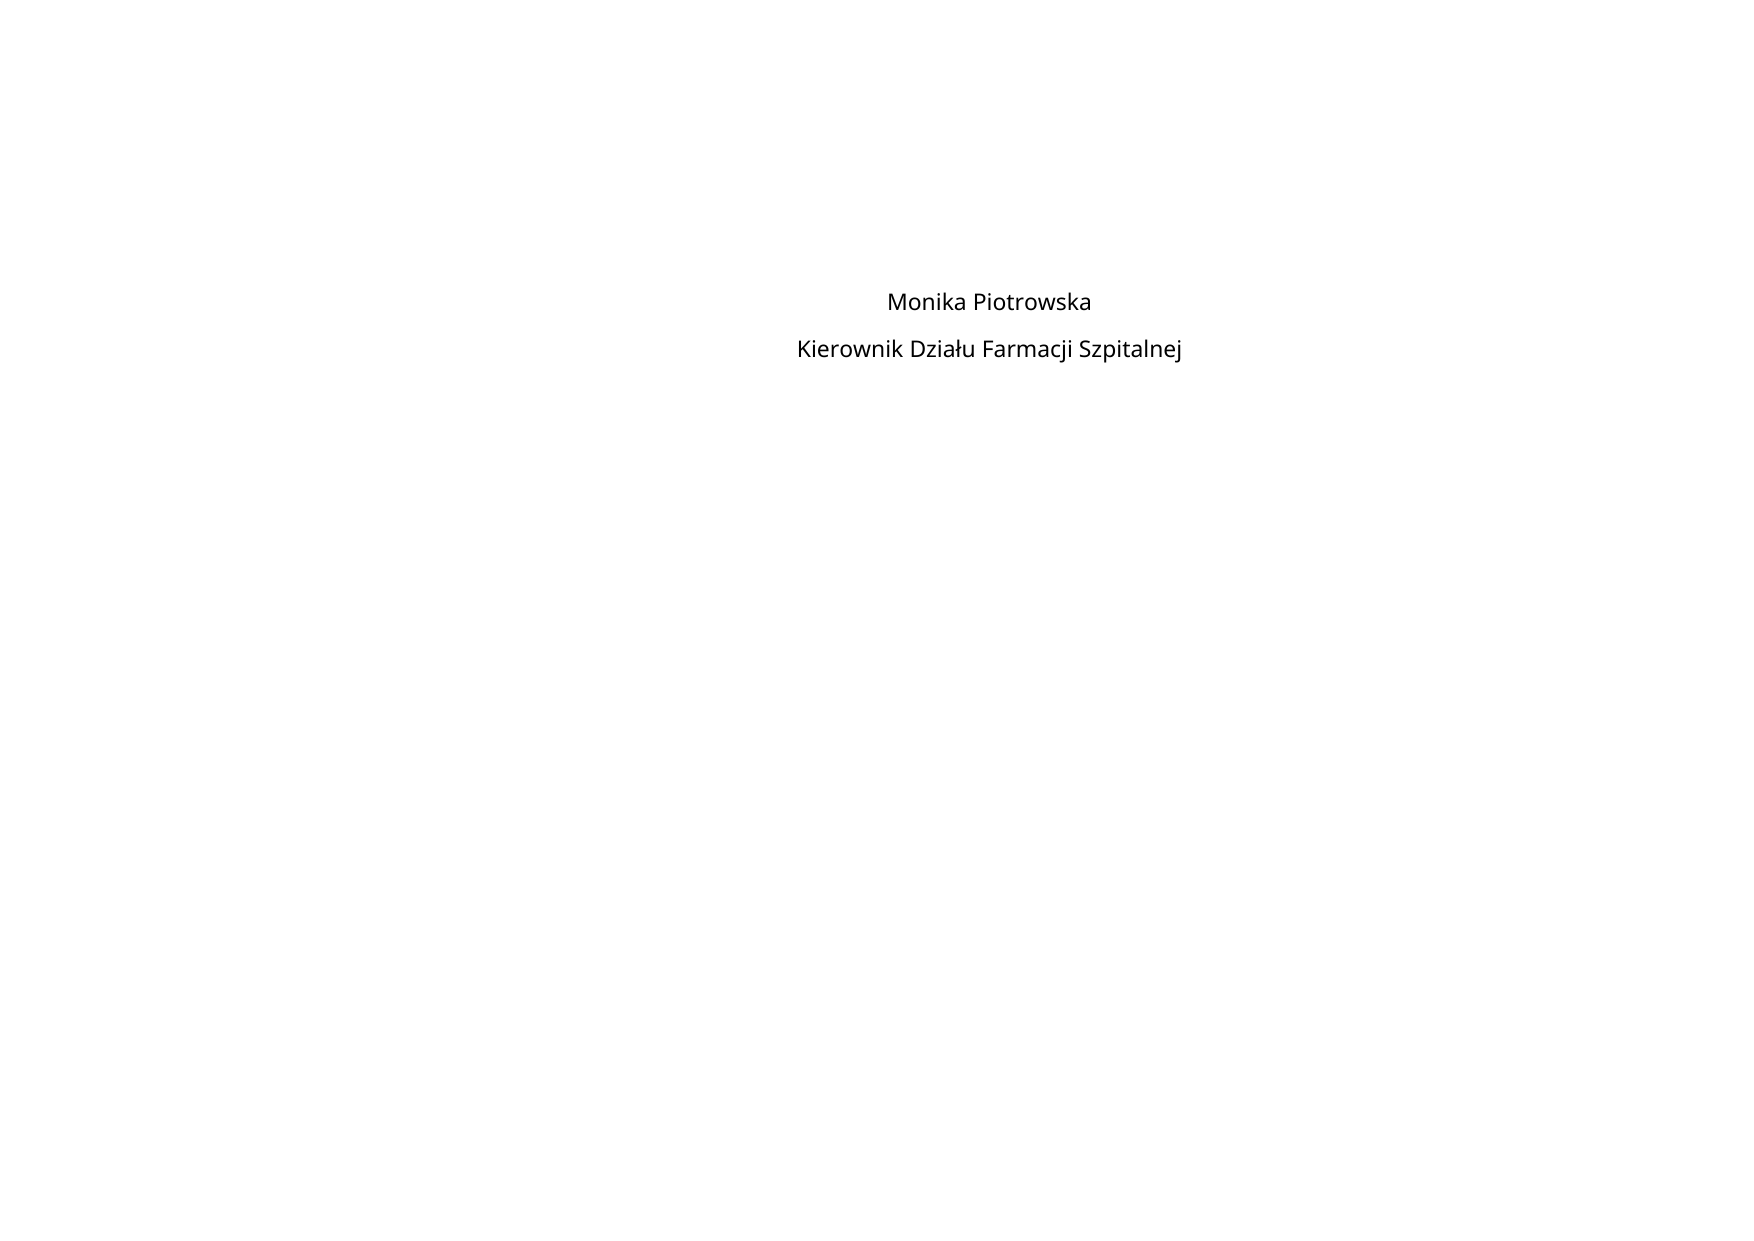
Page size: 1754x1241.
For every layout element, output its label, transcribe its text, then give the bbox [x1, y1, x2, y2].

text Kierownik Działu Farmacji Szpitalnej [373, 333, 1606, 364]
text Monika Piotrowska [373, 286, 1606, 317]
